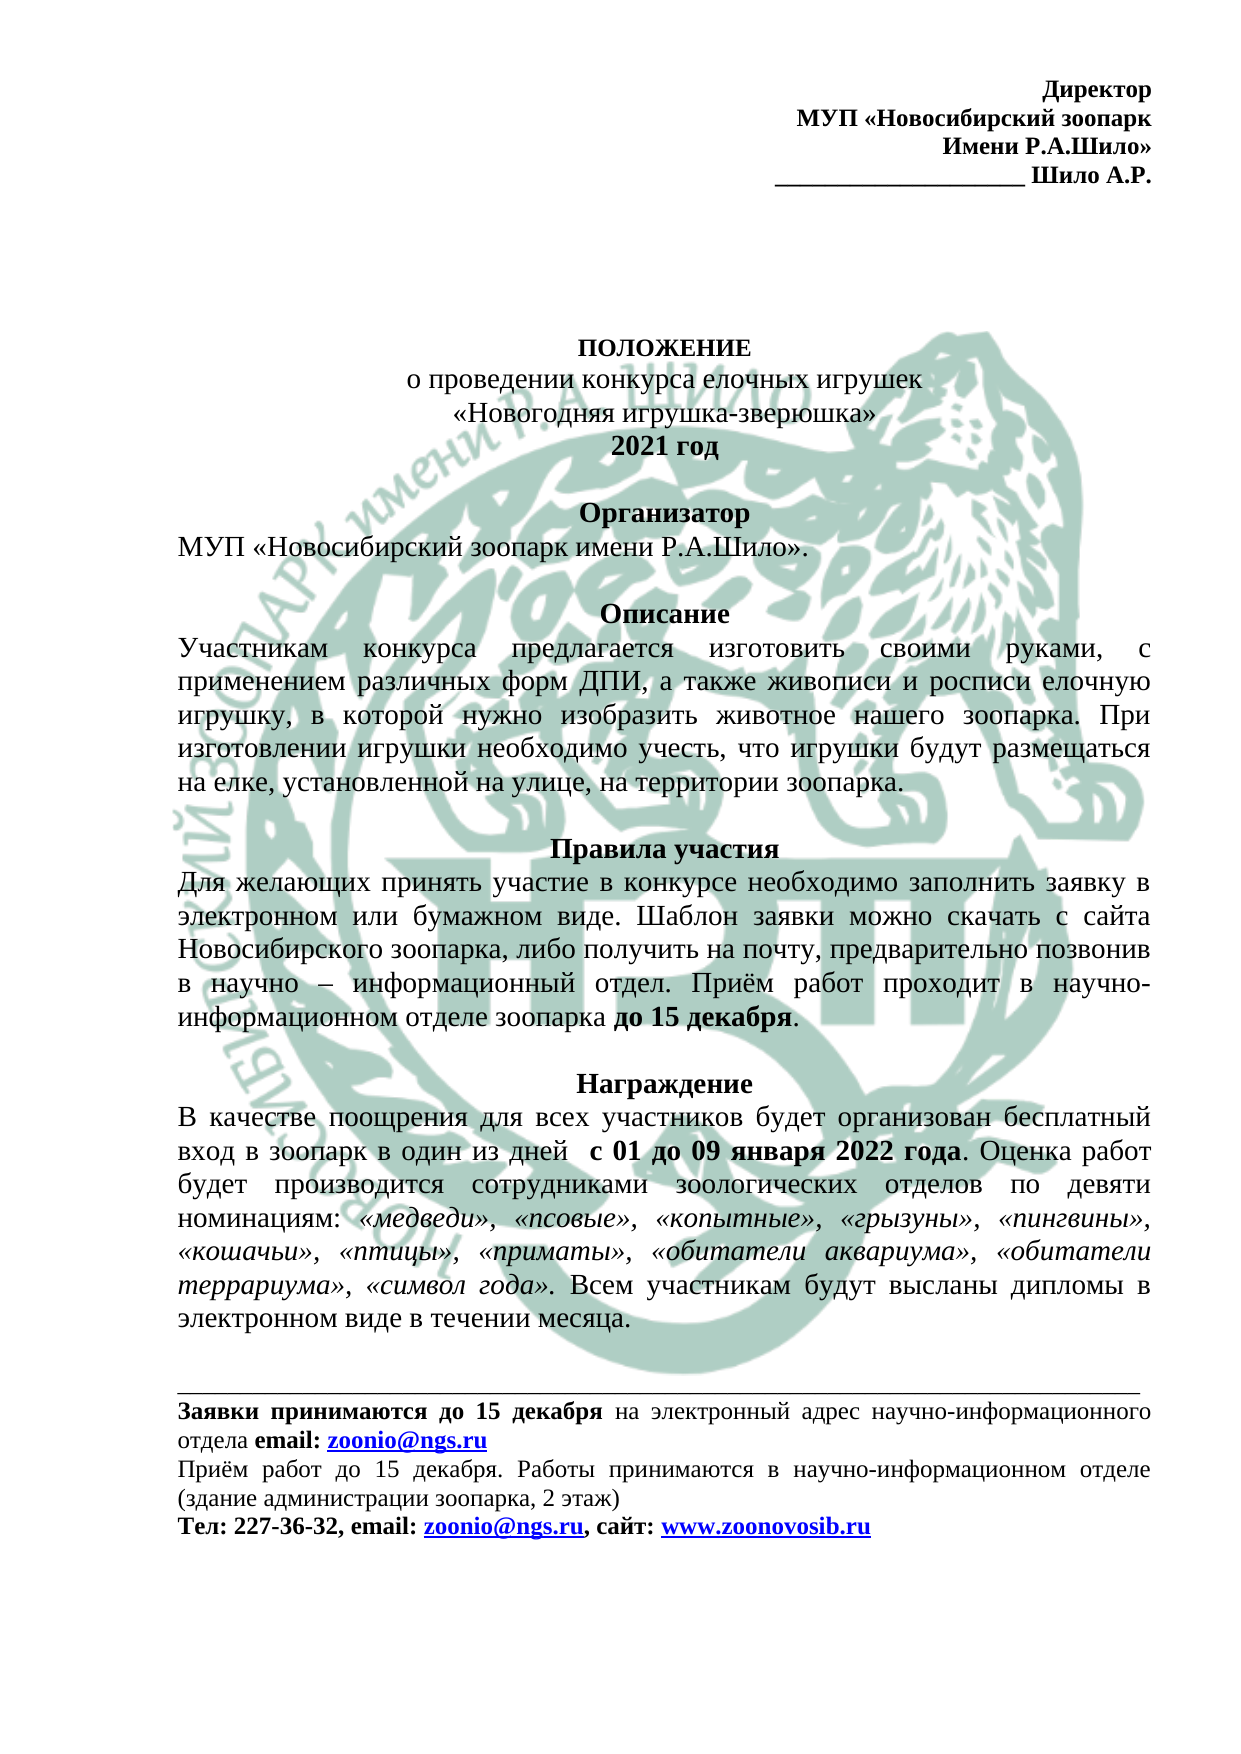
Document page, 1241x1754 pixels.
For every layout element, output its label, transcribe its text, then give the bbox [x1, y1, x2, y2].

text Заявки принимаются до 15 декабря на электронный адрес научно-информационного отдела email: zoonio@ngs.ru [177, 1396, 1152, 1454]
picture [172, 331, 1145, 1376]
text о проведении конкурса елочных игрушек [177, 361, 1152, 395]
text Участникам конкурса предлагается изготовить своими руками, с применением различных форм ДПИ, а также живописи и росписи елочную игрушку, в которой нужно изобразить животное нашего зоопарка. При изготовлении игрушки необходимо учесть, что игрушки будут размещаться на елке, установленной на улице, на территории зоопарка. [177, 630, 1152, 797]
text Для желающих принять участие в конкурсе необходимо заполнить заявку в электронном или бумажном виде. Шаблон заявки можно скачать с сайта Новосибирского зоопарка, либо получить на почту, предварительно позвонив в научно – информационный отдел. Приём работ проходит в научно-информационном отделе зоопарка до 15 декабря. [177, 864, 1152, 1032]
text Описание [177, 596, 1152, 630]
text Приём работ до 15 декабря. Работы принимаются в научно-информационном отделе (здание администрации зоопарка, 2 этаж) [177, 1454, 1152, 1511]
text Имени Р.А.Шило» [177, 131, 1152, 160]
text Организатор [177, 496, 1152, 529]
text Правила участия [177, 831, 1152, 864]
text ПОЛОЖЕНИЕ [177, 333, 1152, 361]
text В качестве поощрения для всех участников будет организован бесплатный вход в зоопарк в один из дней с 01 до 09 января 2022 года. Оценка работ будет производится сотрудниками зоологических отделов по девяти номинациям: «медведи», «псовые», «копытные», «грызуны», «пингвины», «кошачьи», «птицы», «приматы», «обитатели аквариума», «обитатели террариума», «символ года». Всем участникам будут высланы дипломы в электронном виде в течении месяца. [177, 1099, 1152, 1334]
text МУП «Новосибирский зоопарк [177, 103, 1152, 131]
text Директор [177, 74, 1152, 103]
text Тел: 227-36-32, email: zoonio@ngs.ru, сайт: www.zoonovosib.ru [177, 1511, 1152, 1540]
text «Новогодняя игрушка-зверюшка» [177, 395, 1152, 428]
text МУП «Новосибирский зоопарк имени Р.А.Шило». [177, 529, 1152, 563]
text Награждение [177, 1066, 1152, 1099]
text 2021 год [177, 428, 1152, 462]
text ____________________ Шило А.Р. [177, 160, 1152, 189]
text _____________________________________________________________________________ [177, 1368, 1152, 1396]
